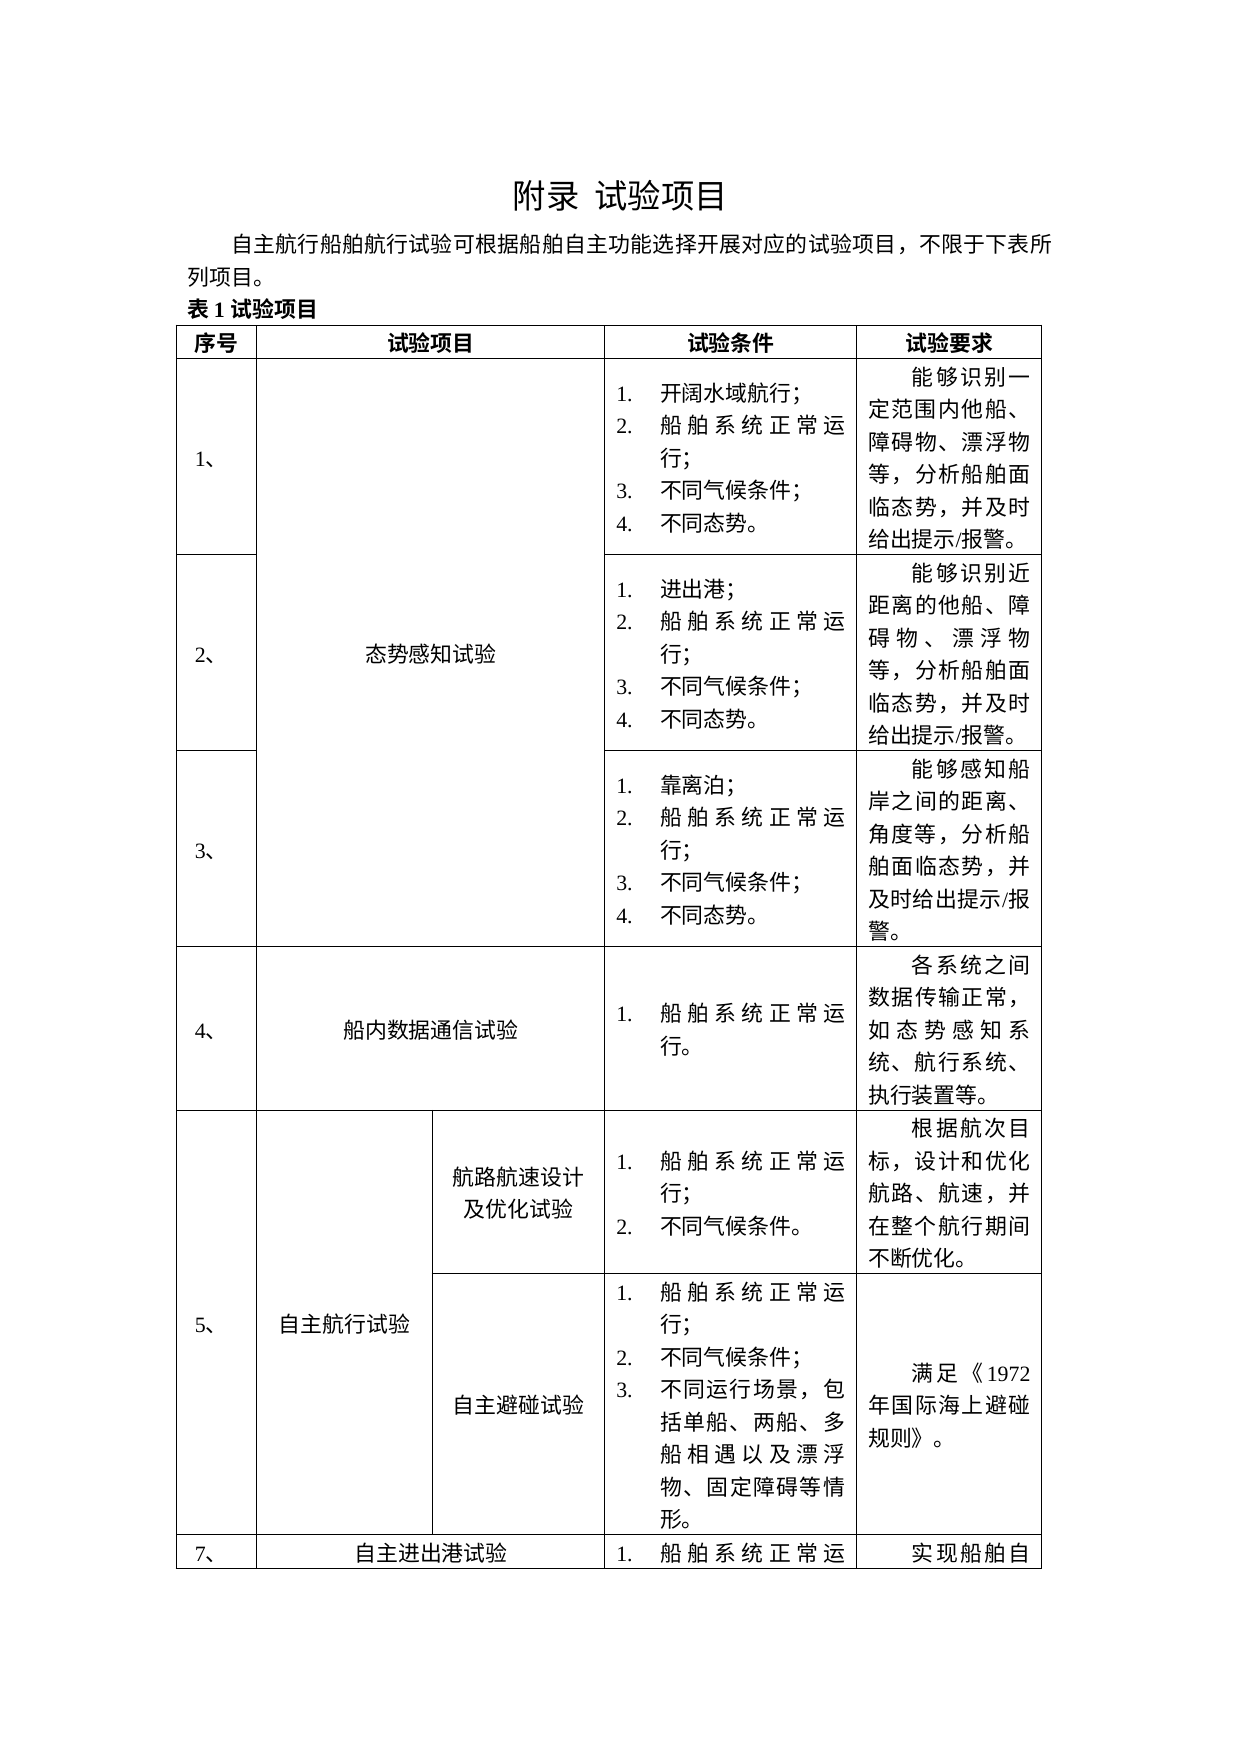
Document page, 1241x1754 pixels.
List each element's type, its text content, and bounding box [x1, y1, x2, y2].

table_cell 自主进出港试验 [257, 1535, 604, 1568]
table_cell 能够感知船岸之间的距离、角度等，分析船舶面临态势，并及时给出提示/报警。 [857, 751, 1041, 946]
table_header 试验项目 [257, 326, 604, 358]
table_cell [177, 359, 256, 554]
table_cell 船舶系统正常运行。 [605, 947, 856, 1110]
table_header 序号 [177, 326, 256, 358]
table_header 试验要求 [857, 326, 1041, 358]
table_cell 自主航行试验 [257, 1111, 432, 1534]
table_cell 态势感知试验 [257, 359, 604, 946]
table_cell [177, 947, 256, 1110]
table_cell 能够识别一定范围内他船、障碍物、漂浮物等，分析船舶面临态势，并及时给出提示/报警。 [857, 359, 1041, 554]
subtitle 附录 试验项目 [187, 162, 1053, 227]
table_cell 进出港； 船舶系统正常运行； 不同气候条件； 不同态势。 [605, 555, 856, 750]
table_cell 开阔水域航行； 船舶系统正常运行； 不同气候条件； 不同态势。 [605, 359, 856, 554]
table_cell 船舶系统正常运行； 不同气候条件。 [605, 1111, 856, 1273]
table_cell 自主避碰试验 [433, 1274, 604, 1534]
table_cell [177, 555, 256, 750]
table_cell 实现船舶自主进出港。 [857, 1535, 1041, 1568]
table_cell [177, 751, 256, 946]
table_cell 船舶系统正常运行； 不同气候条件； 不同运行场景，包括单船、两船、多船相遇以及漂浮物、固定障碍等情形。 [605, 1274, 856, 1534]
table_header 试验条件 [605, 326, 856, 358]
table_cell [177, 1535, 256, 1568]
table_cell 航路航速设计及优化试验 [433, 1111, 604, 1273]
table_cell 根据航次目标，设计和优化航路、航速，并在整个航行期间不断优化。 [857, 1111, 1041, 1273]
table_cell [177, 1111, 256, 1534]
text 自主航行船舶航行试验可根据船舶自主功能选择开展对应的试验项目，不限于下表所列项目。 [187, 227, 1053, 292]
table_cell 满足《1972年国际海上避碰规则》。 [857, 1274, 1041, 1534]
table_cell 各系统之间数据传输正常，如态势感知系统、航行系统、执行装置等。 [857, 947, 1041, 1110]
table_cell 船舶系统正常运行； 不同气候条件； 不同的拥挤度、复杂度。 [605, 1535, 856, 1568]
table_cell 能够识别近距离的他船、障碍物、漂浮物等，分析船舶面临态势，并及时给出提示/报警。 [857, 555, 1041, 750]
table_cell 船内数据通信试验 [257, 947, 604, 1110]
table_cell 靠离泊； 船舶系统正常运行； 不同气候条件； 不同态势。 [605, 751, 856, 946]
text 表1 试验项目 [187, 292, 1053, 324]
